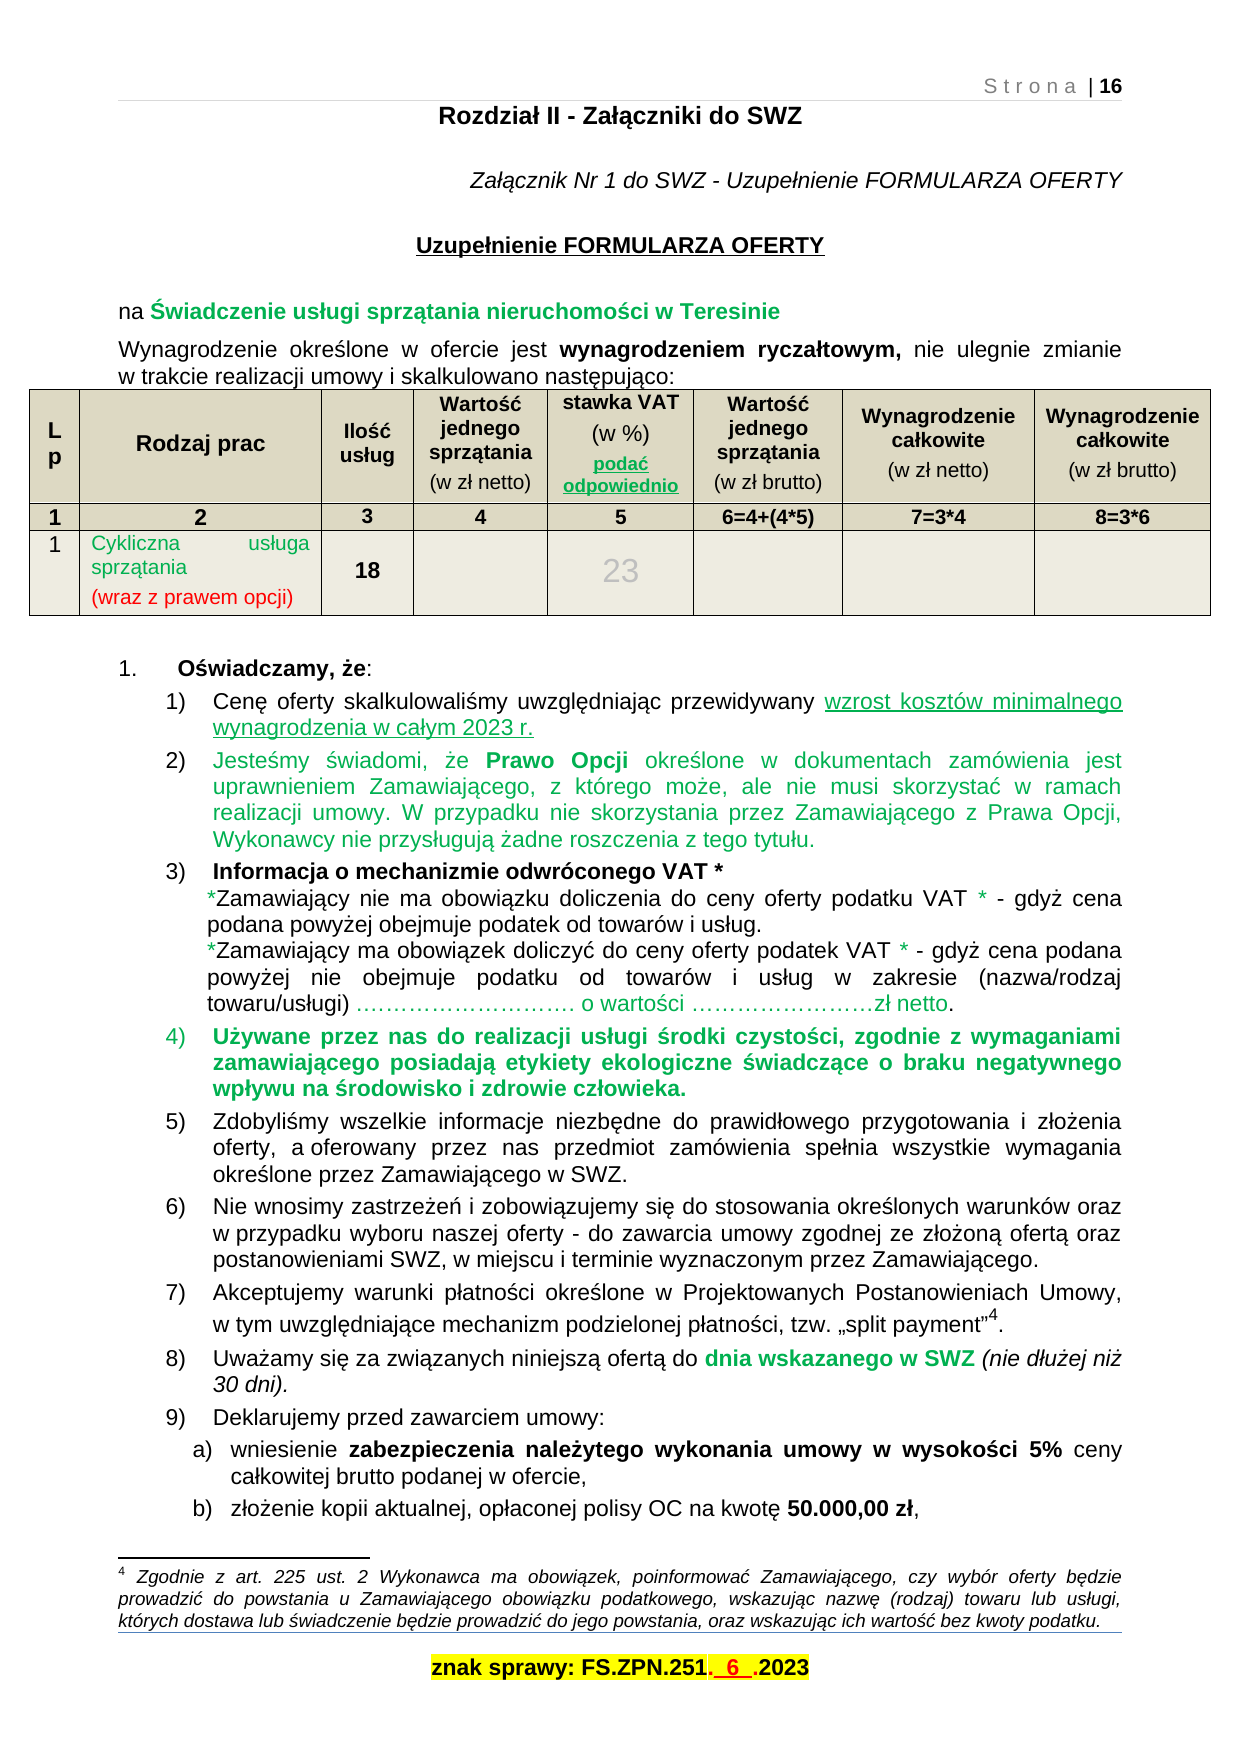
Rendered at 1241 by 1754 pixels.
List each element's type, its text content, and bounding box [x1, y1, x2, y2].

table_cell 2 [80, 504, 321, 530]
text na Świadczenie usługi sprzątania nieruchomości w Teresinie [118, 298, 1122, 324]
table_header Ilość usług [322, 390, 413, 502]
text *Zamawiający ma obowiązek doliczyć do ceny oferty podatek VAT * - gdyż cena podana powyżej nie obejmuje podatku od towarów i usług w zakresie (nazwa/rodzaj towaru/usługi) .………………………. o wartości ……………………zł netto. [207, 937, 1122, 1016]
table_cell 1 [30, 531, 79, 615]
table_cell [843, 531, 1034, 615]
table_header Lp [30, 390, 79, 502]
table_cell Cykliczna usługa sprzątania (wraz z prawem opcji) [80, 531, 321, 615]
table_cell 1 [30, 504, 79, 530]
table_header Wynagrodzenie całkowite (w zł netto) [843, 390, 1034, 502]
table_header Rodzaj prac [80, 390, 321, 502]
table_header Wartość jednego sprzątania (w zł brutto) [694, 390, 842, 502]
subtitle Rozdział II - Załączniki do SWZ [118, 101, 1122, 130]
table_cell 7=3*4 [843, 504, 1034, 530]
list Deklarujemy przed zawarciem umowy: [165, 1404, 1122, 1430]
table_cell 6=4+(4*5) [694, 504, 842, 530]
table_cell [694, 531, 842, 615]
list Cenę oferty skalkulowaliśmy uwzględniając przewidywany wzrost kosztów minimalnego wynagrodzenia w całym 2023 r. [165, 688, 1122, 740]
table_cell 4 [414, 504, 547, 530]
table_cell 8=3*6 [1035, 504, 1210, 530]
subtitle Załącznik Nr 1 do SWZ - Uzupełnienie FORMULARZA OFERTY [118, 167, 1122, 193]
list złożenie kopii aktualnej, opłaconej polisy OC na kwotę 50.000,00 zł, [213, 1495, 1122, 1522]
list Uważamy się za związanych niniejszą ofertą do dnia wskazanego w SWZ (nie dłużej niż 30 dni). [165, 1345, 1122, 1397]
table_header Wartość jednego sprzątania (w zł netto) [414, 390, 547, 502]
list Oświadczamy, że: [118, 655, 1122, 681]
table_cell 5 [548, 504, 693, 530]
table_cell [414, 531, 547, 615]
table_cell 3 [322, 504, 413, 530]
list Używane przez nas do realizacji usługi środki czystości, zgodnie z wymaganiami zamawiającego posiadają etykiety ekologiczne świadczące o braku negatywnego wpływu na środowisko i zdrowie człowieka. [165, 1023, 1122, 1102]
table_header Wynagrodzenie całkowite (w zł brutto) [1035, 390, 1210, 502]
list Informacja o mechanizmie odwróconego VAT * [165, 858, 1122, 885]
list Jesteśmy świadomi, że Prawo Opcji określone w dokumentach zamówienia jest uprawnieniem Zamawiającego, z którego może, ale nie musi skorzystać w ramach realizacji umowy. W przypadku nie skorzystania przez Zamawiającego z Prawa Opcji, Wykonawcy nie przysługują żadne roszczenia z tego tytułu. [165, 747, 1122, 852]
table_cell 23 [548, 531, 693, 615]
text Uzupełnienie FORMULARZA OFERTY [118, 232, 1122, 259]
list wniesienie zabezpieczenia należytego wykonania umowy w wysokości 5% ceny całkowitej brutto podanej w ofercie, [213, 1436, 1122, 1489]
table_cell [1035, 531, 1210, 615]
table_cell 18 [322, 531, 413, 615]
table_header stawka VAT (w %) podać odpowiednio [548, 390, 693, 502]
text *Zamawiający nie ma obowiązku doliczenia do ceny oferty podatku VAT * - gdyż cena podana powyżej obejmuje podatek od towarów i usług. [207, 885, 1122, 937]
list Nie wnosimy zastrzeżeń i zobowiązujemy się do stosowania określonych warunków oraz w przypadku wyboru naszej oferty - do zawarcia umowy zgodnej ze złożoną ofertą oraz postanowieniami SWZ, w miejscu i terminie wyznaczonym przez Zamawiającego. [165, 1193, 1122, 1272]
list Zdobyliśmy wszelkie informacje niezbędne do prawidłowego przygotowania i złożenia oferty, a oferowany przez nas przedmiot zamówienia spełnia wszystkie wymagania określone przez Zamawiającego w SWZ. [165, 1108, 1122, 1187]
list Akceptujemy warunki płatności określone w Projektowanych Postanowieniach Umowy, w tym uwzględniające mechanizm podzielonej płatności, tzw. „split payment”. [165, 1279, 1122, 1338]
text Wynagrodzenie określone w ofercie jest wynagrodzeniem ryczałtowym, nie ulegnie zmianie w trakcie realizacji umowy i skalkulowano następująco: [118, 336, 1122, 389]
